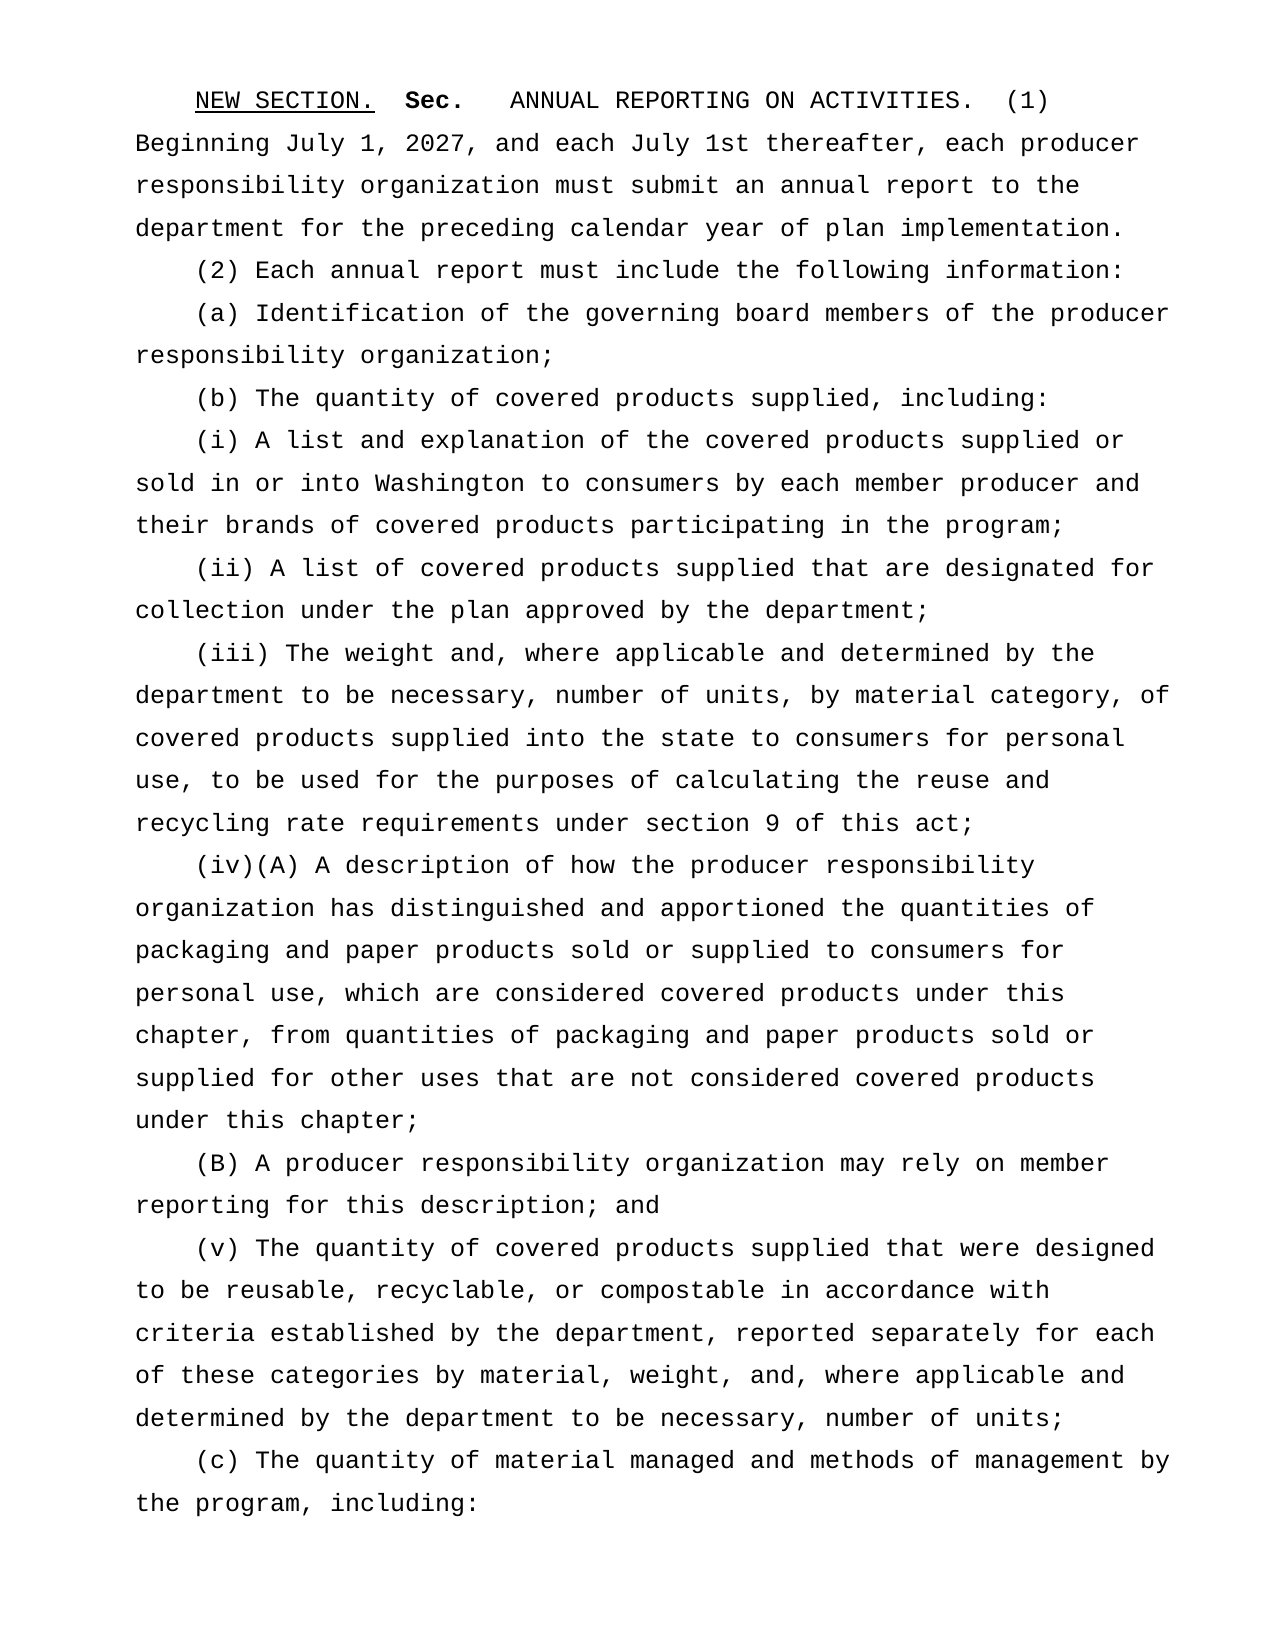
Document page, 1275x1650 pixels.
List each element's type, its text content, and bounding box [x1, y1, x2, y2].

text (ii) A list of covered products supplied that are designated for collection under the plan approved by the department; [135, 542, 1170, 627]
text (b) The quantity of covered products supplied, including: [135, 372, 1170, 415]
text (iv)(A) A description of how the producer responsibility organization has distinguished and apportioned the quantities of packaging and paper products sold or supplied to consumers for personal use, which are considered covered products under this chapter, from quantities of packaging and paper products sold or supplied for other uses that are not considered covered products under this chapter; [135, 840, 1170, 1137]
text (c) The quantity of material managed and methods of management by the program, including: [135, 1435, 1170, 1520]
text (B) A producer responsibility organization may rely on member reporting for this description; and [135, 1137, 1170, 1222]
text (iii) The weight and, where applicable and determined by the department to be necessary, number of units, by material category, of covered products supplied into the state to consumers for personal use, to be used for the purposes of calculating the reuse and recycling rate requirements under section 9 of this act; [135, 627, 1170, 840]
text NEW SECTION. Sec. ANNUAL REPORTING ON ACTIVITIES. (1) Beginning July 1, 2027, and each July 1st thereafter, each producer responsibility organization must submit an annual report to the department for the preceding calendar year of plan implementation. [135, 75, 1170, 245]
text (v) The quantity of covered products supplied that were designed to be reusable, recyclable, or compostable in accordance with criteria established by the department, reported separately for each of these categories by material, weight, and, where applicable and determined by the department to be necessary, number of units; [135, 1222, 1170, 1435]
text (a) Identification of the governing board members of the producer responsibility organization; [135, 287, 1170, 372]
text (i) A list and explanation of the covered products supplied or sold in or into Washington to consumers by each member producer and their brands of covered products participating in the program; [135, 415, 1170, 542]
text (2) Each annual report must include the following information: [135, 245, 1170, 287]
